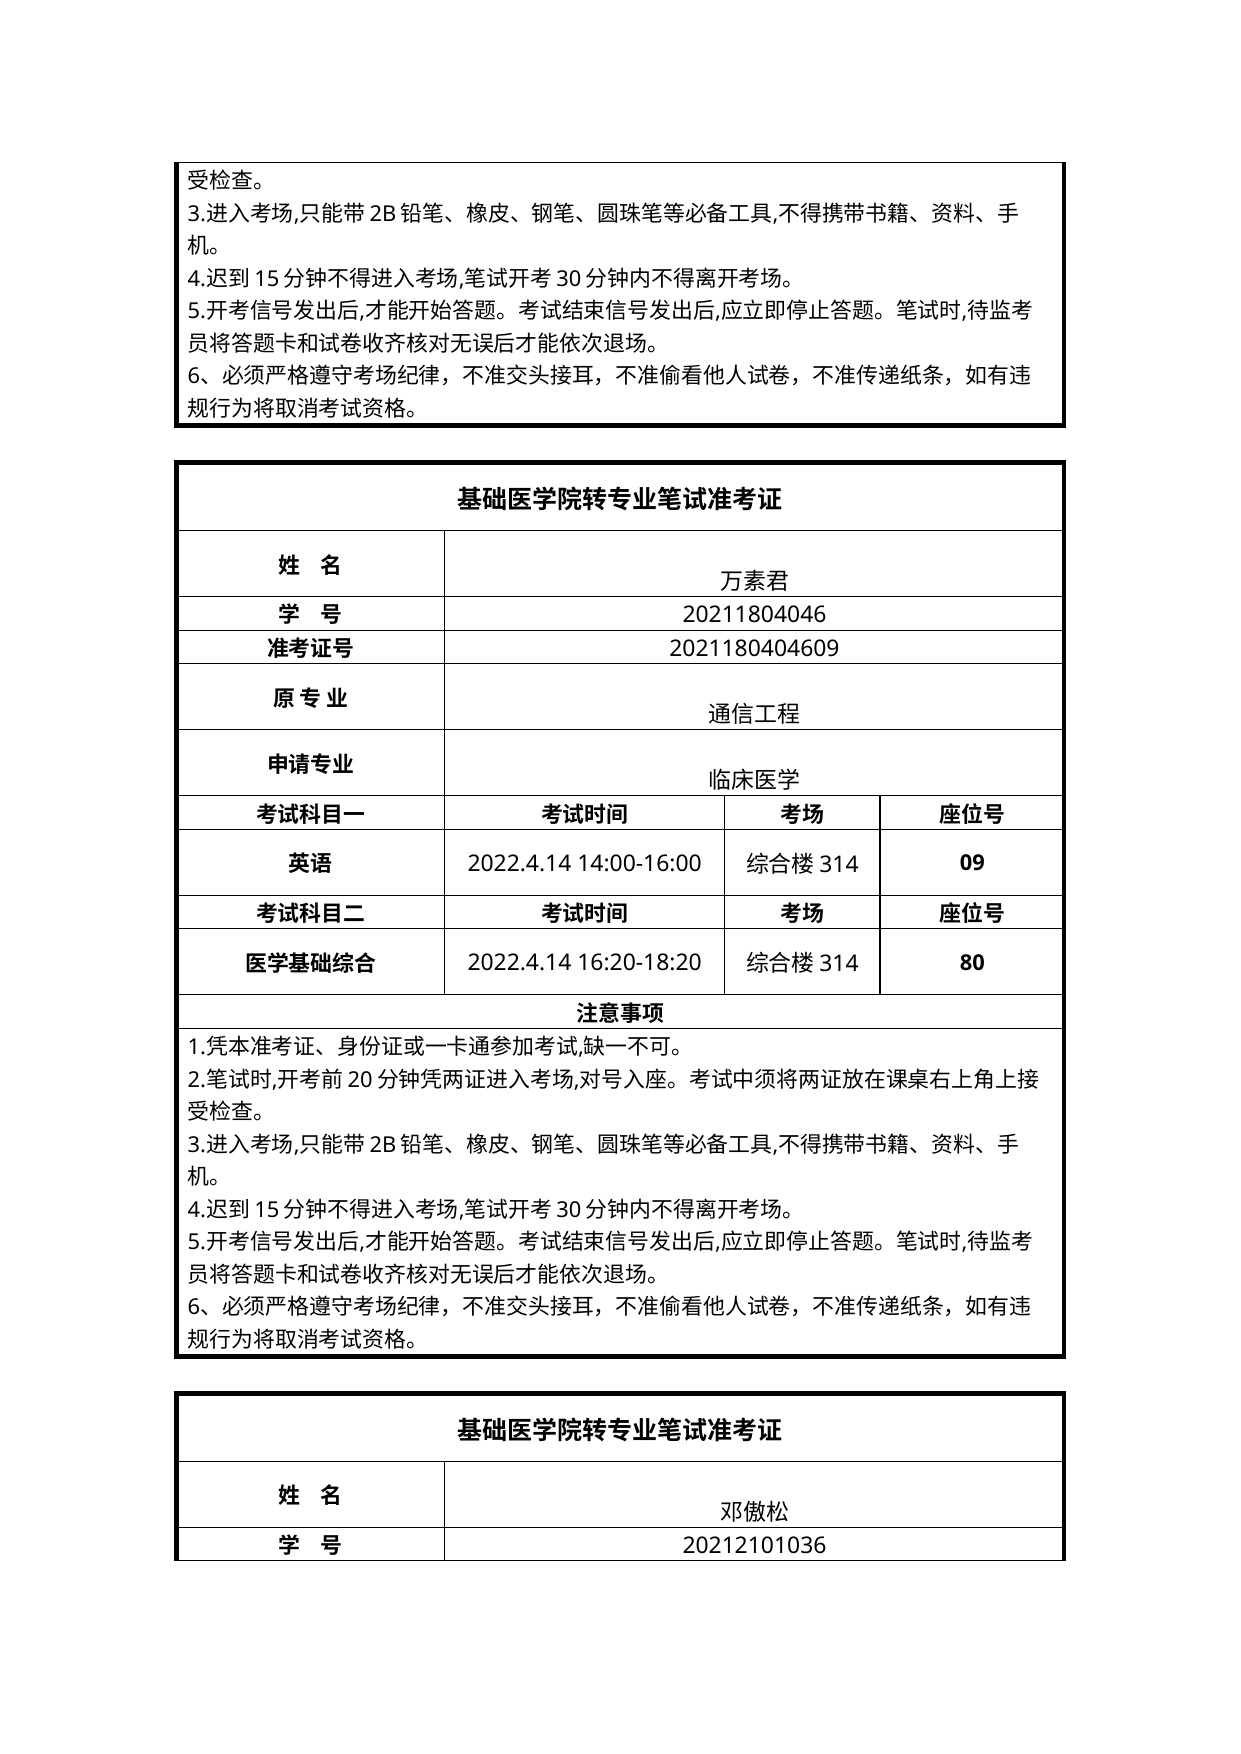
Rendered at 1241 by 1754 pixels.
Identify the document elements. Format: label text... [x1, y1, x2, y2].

table_header 基础医学院转专业笔试准考证 [179, 465, 1062, 530]
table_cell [179, 163, 1062, 423]
table_cell 2021180404609 [445, 631, 1062, 663]
table_cell 准考证号 [179, 631, 444, 663]
table_cell 考试时间 [445, 796, 724, 829]
table_cell 座位号 [881, 896, 1062, 928]
table_cell 20211804046 [445, 597, 1062, 629]
table_cell 邓傲松 [445, 1462, 1062, 1527]
table_cell 姓 名 [179, 1462, 444, 1527]
table_cell 通信工程 [445, 664, 1062, 729]
table_cell 申请专业 [179, 730, 444, 795]
table_cell 2022.4.14 16:20-18:20 [445, 929, 724, 994]
table_cell 综合楼314 [725, 929, 879, 994]
table_cell 英语 [179, 830, 444, 895]
table_cell 考场 [725, 896, 879, 928]
table_cell 座位号 [881, 796, 1062, 829]
table_cell 考试科目一 [179, 796, 444, 829]
table_cell 姓 名 [179, 531, 444, 596]
table_cell 临床医学 [445, 730, 1062, 795]
table_cell 注意事项 [179, 995, 1062, 1028]
table_cell 80 [881, 929, 1062, 994]
table_cell 2022.4.14 14:00-16:00 [445, 830, 724, 895]
table_cell 学 号 [179, 597, 444, 629]
table_cell 20212101036 [445, 1528, 1062, 1560]
table_cell 考场 [725, 796, 879, 829]
table_cell 09 [881, 830, 1062, 895]
table_cell 考试时间 [445, 896, 724, 928]
table_cell 考试科目二 [179, 896, 444, 928]
table_cell 万素君 [445, 531, 1062, 596]
table_header 基础医学院转专业笔试准考证 [179, 1396, 1062, 1461]
table_cell 学 号 [179, 1528, 444, 1560]
table_cell 综合楼314 [725, 830, 879, 895]
table_cell 医学基础综合 [179, 929, 444, 994]
table_cell 原 专 业 [179, 664, 444, 729]
